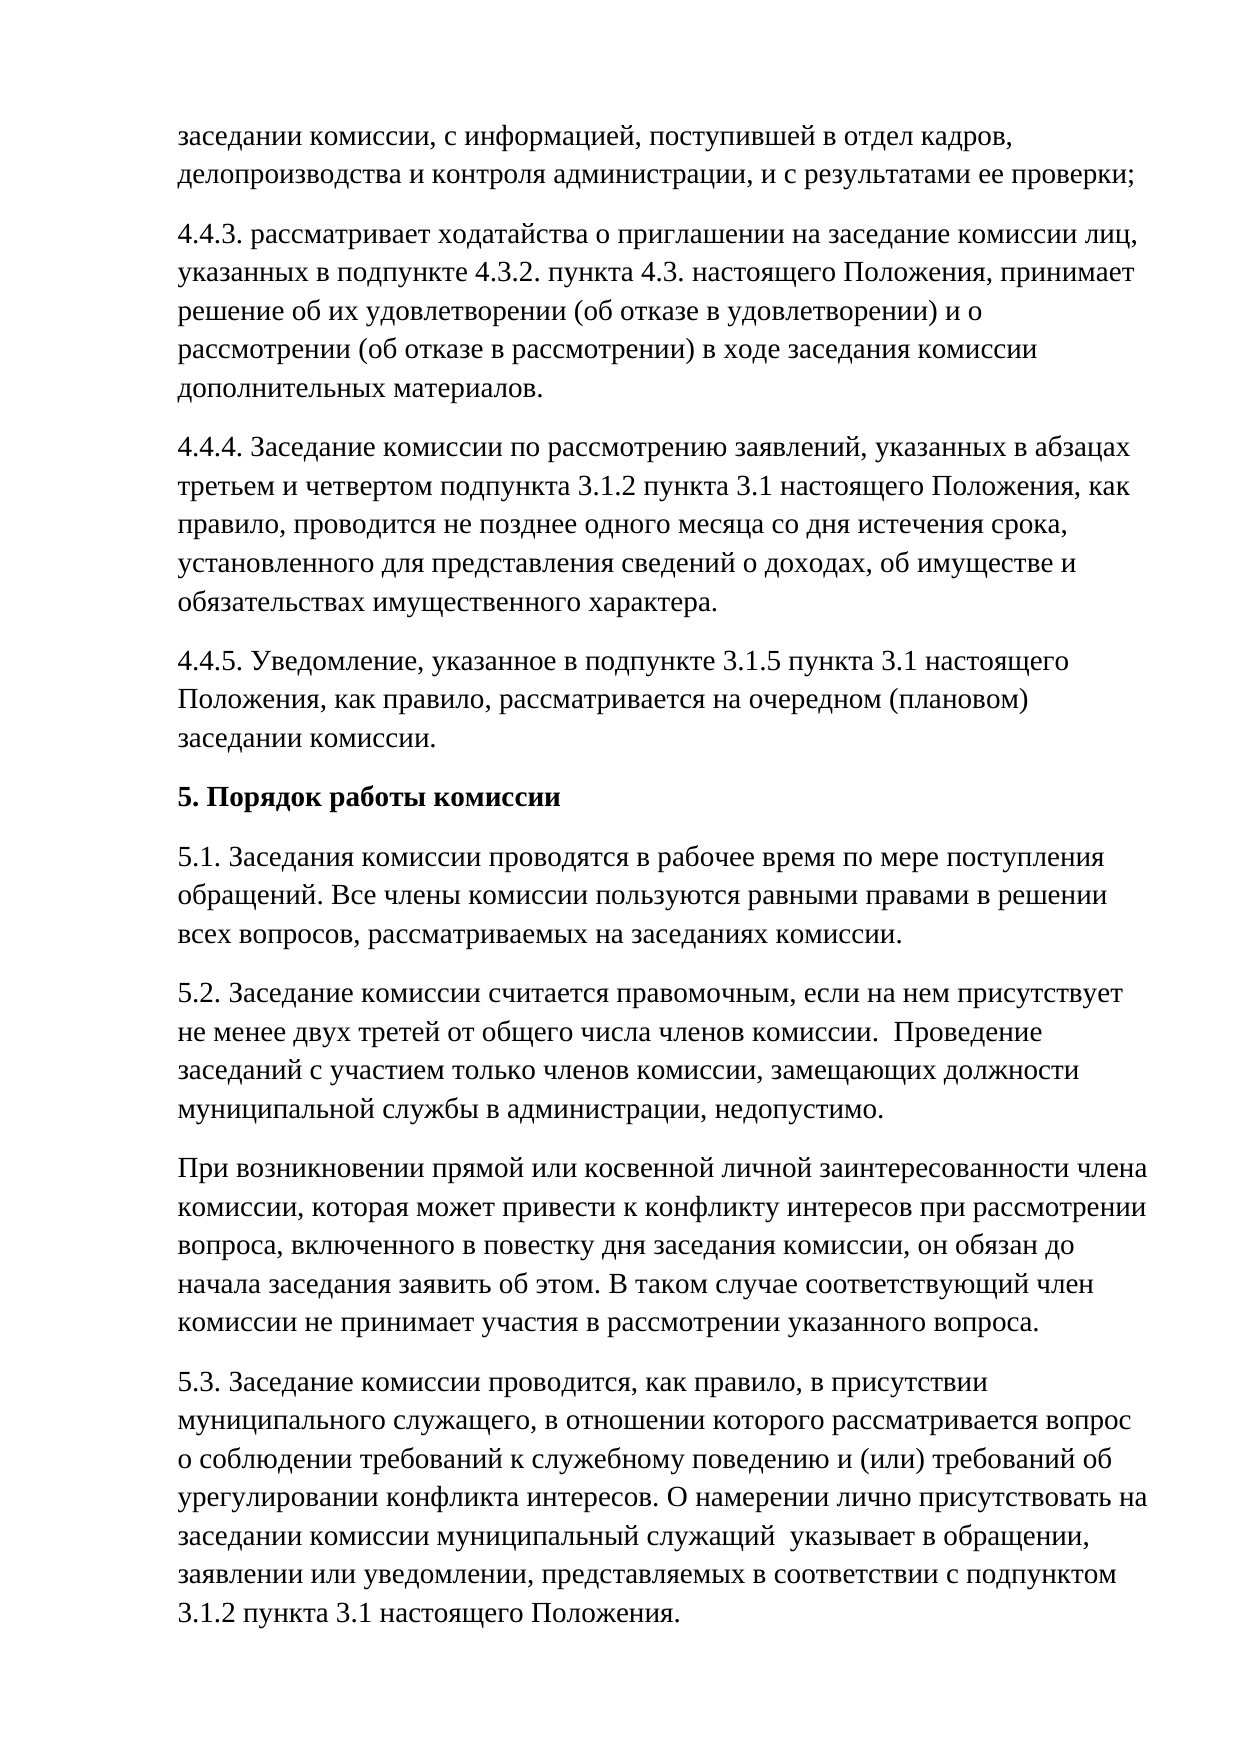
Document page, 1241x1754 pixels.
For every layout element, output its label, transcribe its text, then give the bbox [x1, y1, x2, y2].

text 4.4.4. Заседание комиссии по рассмотрению заявлений, указанных в абзацах третьем и четвертом подпункта 3.1.2 пункта 3.1 настоящего Положения, как правило, проводится не позднее одного месяца со дня истечения срока, установленного для представления сведений о доходах, об имуществе и обязательствах имущественного характера. [177, 429, 1152, 617]
text При возникновении прямой или косвенной личной заинтересованности члена комиссии, которая может привести к конфликту интересов при рассмотрении вопроса, включенного в повестку дня заседания комиссии, он обязан до начала заседания заявить об этом. В таком случае соответствующий член комиссии не принимает участия в рассмотрении указанного вопроса. [177, 1150, 1152, 1338]
text 4.4.5. Уведомление, указанное в подпункте 3.1.5 пункта 3.1 настоящего Положения, как правило, рассматривается на очередном (плановом) заседании комиссии. [177, 643, 1152, 754]
text 5.2. Заседание комиссии считается правомочным, если на нем присутствует не менее двух третей от общего числа членов комиссии. Проведение заседаний с участием только членов комиссии, замещающих должности муниципальной службы в администрации, недопустимо. [177, 975, 1152, 1124]
text 5.1. Заседания комиссии проводятся в рабочее время по мере поступления обращений. Все члены комиссии пользуются равными правами в решении всех вопросов, рассматриваемых на заседаниях комиссии. [177, 839, 1152, 949]
text 5.3. Заседание комиссии проводится, как правило, в присутствии муниципального служащего, в отношении которого рассматривается вопрос о соблюдении требований к служебному поведению и (или) требований об урегулировании конфликта интересов. О намерении лично присутствовать на заседании комиссии муниципальный служащий указывает в обращении, заявлении или уведомлении, представляемых в соответствии с подпунктом 3.1.2 пункта 3.1 настоящего Положения. [177, 1364, 1152, 1629]
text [177, 118, 1152, 190]
text 4.4.3. рассматривает ходатайства о приглашении на заседание комиссии лиц, указанных в подпункте 4.3.2. пункта 4.3. настоящего Положения, принимает решение об их удовлетворении (об отказе в удовлетворении) и о рассмотрении (об отказе в рассмотрении) в ходе заседания комиссии дополнительных материалов. [177, 216, 1152, 404]
text 5. Порядок работы комиссии [177, 779, 1152, 813]
